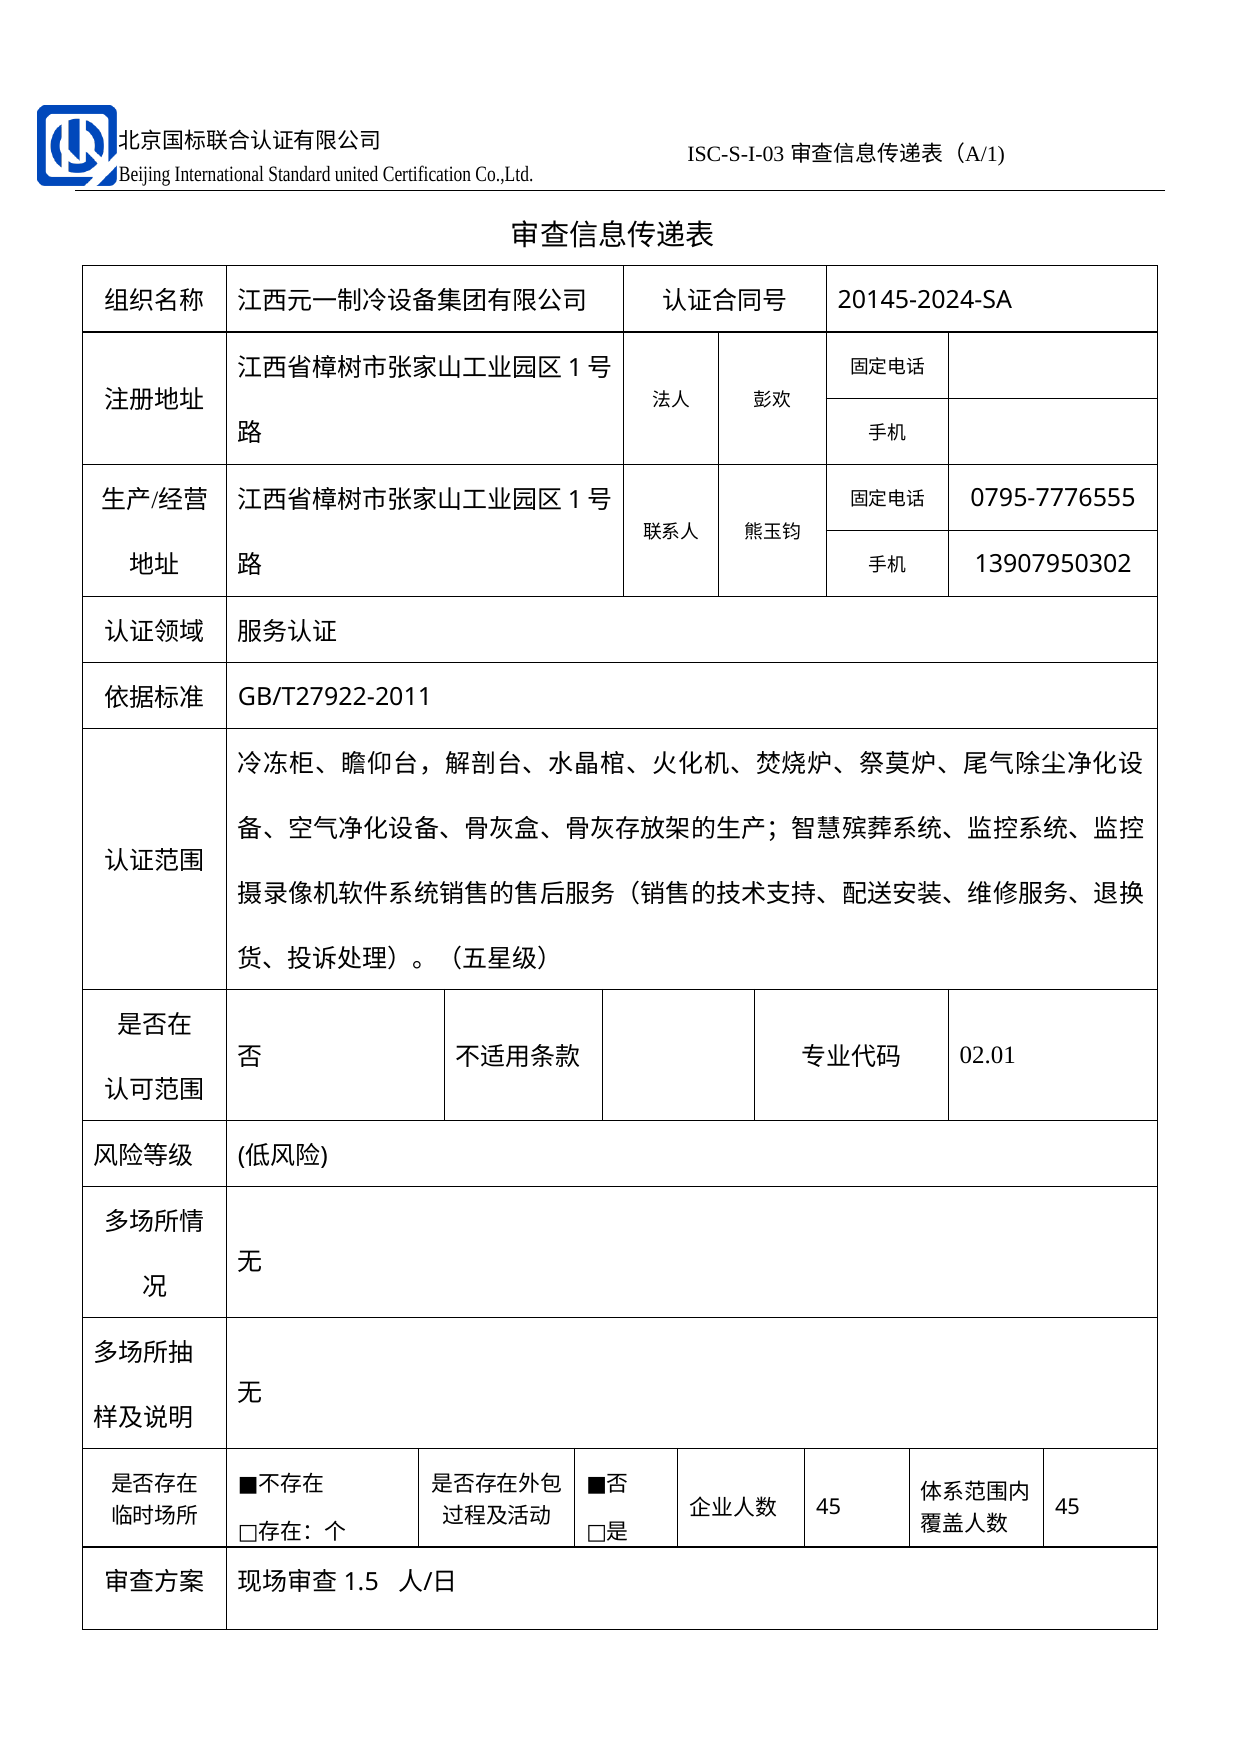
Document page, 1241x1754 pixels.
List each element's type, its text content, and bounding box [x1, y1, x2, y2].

table_header 组织名称 [83, 266, 226, 331]
table_header 江西元一制冷设备集团有限公司 [227, 266, 623, 331]
table_cell 企业人数 [678, 1449, 804, 1546]
table_cell 认证领域 [83, 597, 226, 662]
table_cell 固定电话 [827, 333, 948, 397]
table_cell 法人 [624, 333, 718, 463]
table_cell 45 [1044, 1449, 1157, 1546]
table_cell 不适用条款 [445, 990, 602, 1120]
table_cell [949, 333, 1157, 397]
table_cell 联系人 [624, 465, 718, 596]
text 审查信息传递表 [75, 200, 1165, 265]
table_cell 手机 [827, 531, 948, 596]
table_cell 无 [227, 1187, 1157, 1317]
picture [37, 105, 117, 186]
table_cell 否 [227, 990, 444, 1120]
table_header 20145-2024-SA [827, 266, 1157, 331]
table_cell 无 [227, 1318, 1157, 1448]
table_cell 冷冻柜、瞻仰台，解剖台、水晶棺、火化机、焚烧炉、祭莫炉、尾气除尘净化设备、空气净化设备、骨灰盒、骨灰存放架的生产；智慧殡葬系统、监控系统、监控摄录像机软件系统销售的售后服务（销售的技术支持、配送安装、维修服务、退换货、投诉处理）。（五星级） [227, 729, 1157, 989]
table_cell 风险等级 [83, 1121, 226, 1186]
table_cell (低风险) [227, 1121, 1157, 1186]
table_cell 江西省樟树市张家山工业园区1号路 [227, 333, 623, 463]
table_cell 是否在 认可范围 [83, 990, 226, 1120]
table_cell 江西省樟树市张家山工业园区1号路 [227, 465, 623, 596]
table_cell 服务认证 [227, 597, 1157, 662]
table_cell [603, 990, 754, 1120]
table_cell 0795-7776555 [949, 465, 1157, 529]
table_cell 是否存在外包 过程及活动 [419, 1449, 574, 1546]
table_cell 认证范围 [83, 729, 226, 989]
table_cell 多场所抽 样及说明 [83, 1318, 226, 1448]
table_cell ■不存在 □存在：个 [227, 1449, 418, 1546]
table_cell 熊玉钧 [719, 465, 826, 596]
table_cell 注册地址 [83, 333, 226, 463]
table_cell ■否 □是 [575, 1449, 677, 1546]
table_cell 固定电话 [827, 465, 948, 529]
table_cell 体系范围内覆盖人数 [910, 1449, 1043, 1546]
table_cell 生产/经营地址 [83, 465, 226, 596]
table_cell 依据标准 [83, 663, 226, 728]
table_cell 手机 [827, 399, 948, 463]
table_cell [949, 399, 1157, 463]
table_cell 45 [805, 1449, 909, 1546]
table_cell 是否存在 临时场所 [83, 1449, 226, 1546]
table_cell 13907950302 [949, 531, 1157, 596]
table_header 认证合同号 [624, 266, 826, 331]
table_cell GB/T27922-2011 [227, 663, 1157, 728]
table_cell 02.01 [949, 990, 1157, 1120]
table_cell 审查方案实施情况 [83, 1548, 226, 1629]
table_cell 彭欢 [719, 333, 826, 463]
table_cell 多场所情况 [83, 1187, 226, 1317]
table_cell 专业代码 [755, 990, 948, 1120]
